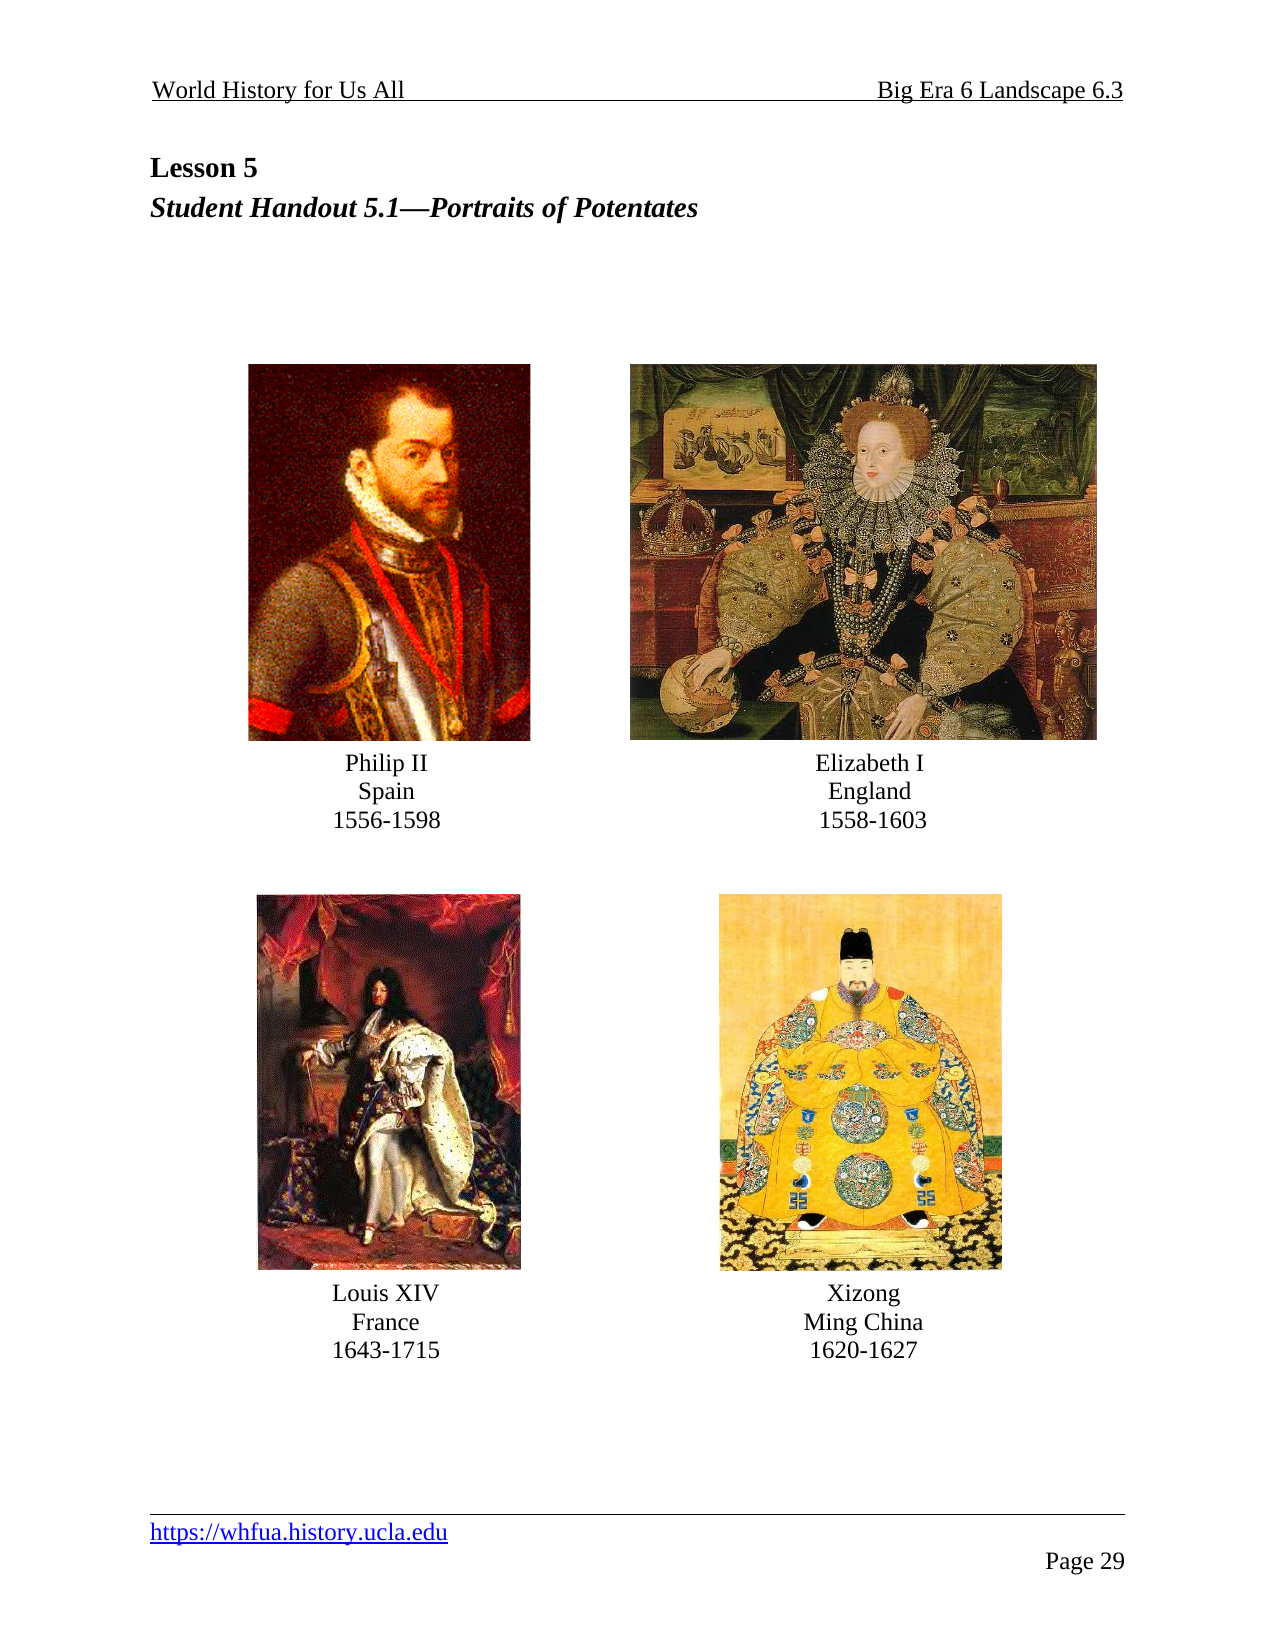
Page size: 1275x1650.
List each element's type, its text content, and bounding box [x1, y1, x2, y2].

picture [630, 364, 1097, 740]
picture [248, 364, 531, 741]
title Student Handout 5.1—Portraits of Potentates [150, 190, 1125, 223]
title Lesson 5 [150, 150, 1125, 183]
picture [256, 894, 521, 1270]
picture [719, 894, 1002, 1271]
